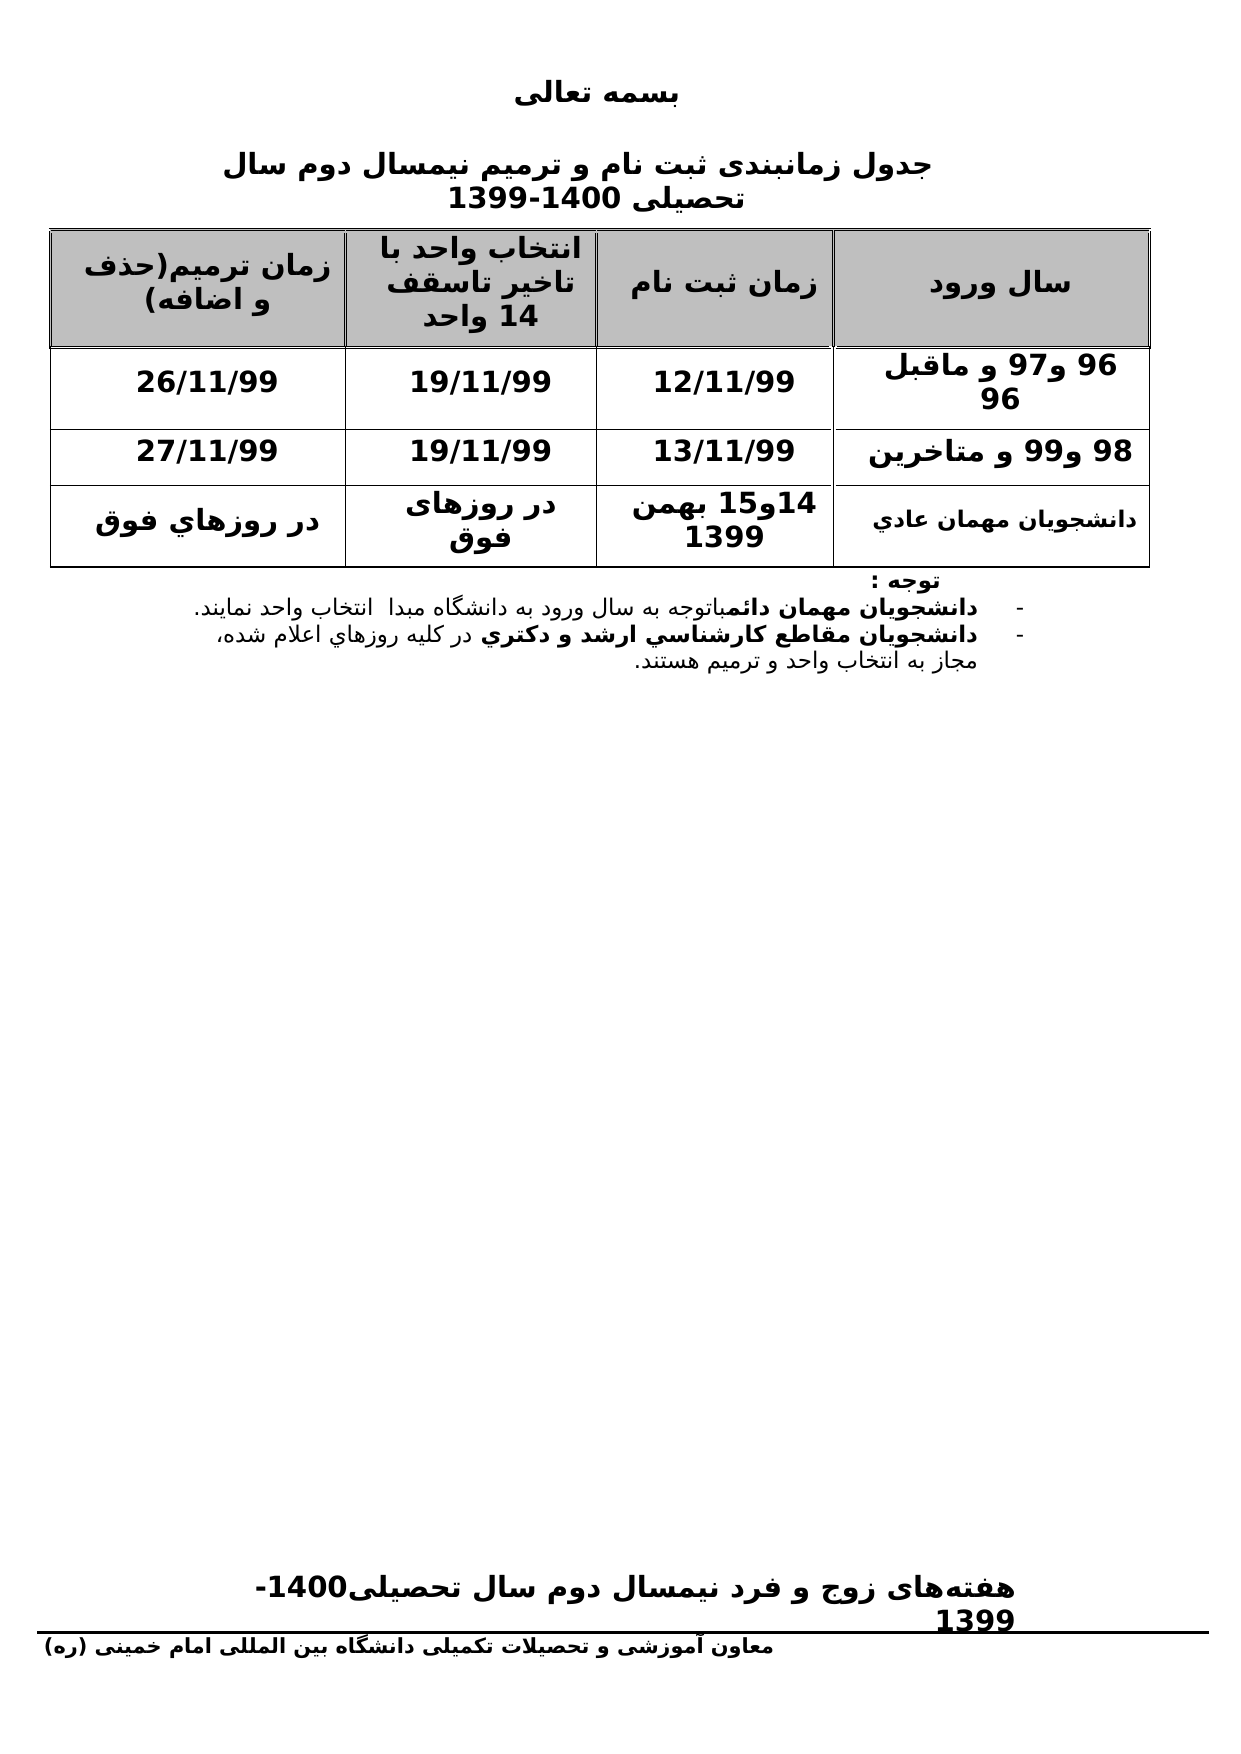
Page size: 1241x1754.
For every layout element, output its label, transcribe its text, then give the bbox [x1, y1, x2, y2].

table_header زمان ترمیم(حذف و اضافه) [50, 229, 346, 346]
table_cell 96 و97 و ماقبل 96 [834, 346, 1149, 429]
list دانشجويان مهمان دائمباتوجه به سال ورود به دانشگاه مبدا انتخاب واحد نمايند. [177, 594, 1016, 621]
list دانشجويان مقاطع کارشناسي ارشد و دکتري در کليه روزهاي اعلام شده، مجاز به انتخاب واحد و ترميم هستند. [177, 621, 1016, 674]
table_cell در روزهای فوق [346, 486, 596, 566]
text توجه : [177, 568, 941, 594]
table_header سال ورود [835, 231, 1149, 346]
table_cell 26/11/99 [51, 349, 345, 429]
table_cell 19/11/99 [346, 349, 596, 429]
table_cell 98 و99 و متاخرين [834, 429, 1149, 485]
table_cell 27/11/99 [51, 430, 345, 485]
table_header انتخاب واحد با تاخير تاسقف 14 واحد [346, 229, 597, 346]
table_header زمان ثبت نام [597, 231, 832, 346]
table_cell 13/11/99 [597, 429, 833, 485]
table_cell 14و15 بهمن 1399 [597, 485, 833, 566]
table_cell 12/11/99 [597, 346, 833, 429]
table_cell دانشجویان مهمان عادي [834, 485, 1149, 566]
table_cell در روزهاي فوق [51, 486, 345, 566]
text جدول زمانبندی ثبت نام و ترمیم نیمسال دوم سال تحصیلی 1400-1399 [196, 148, 997, 216]
table_cell 19/11/99 [346, 430, 596, 485]
text هفته‌های زوج و فرد نیمسال دوم سال تحصیلی1400-1399 [177, 1570, 1016, 1638]
